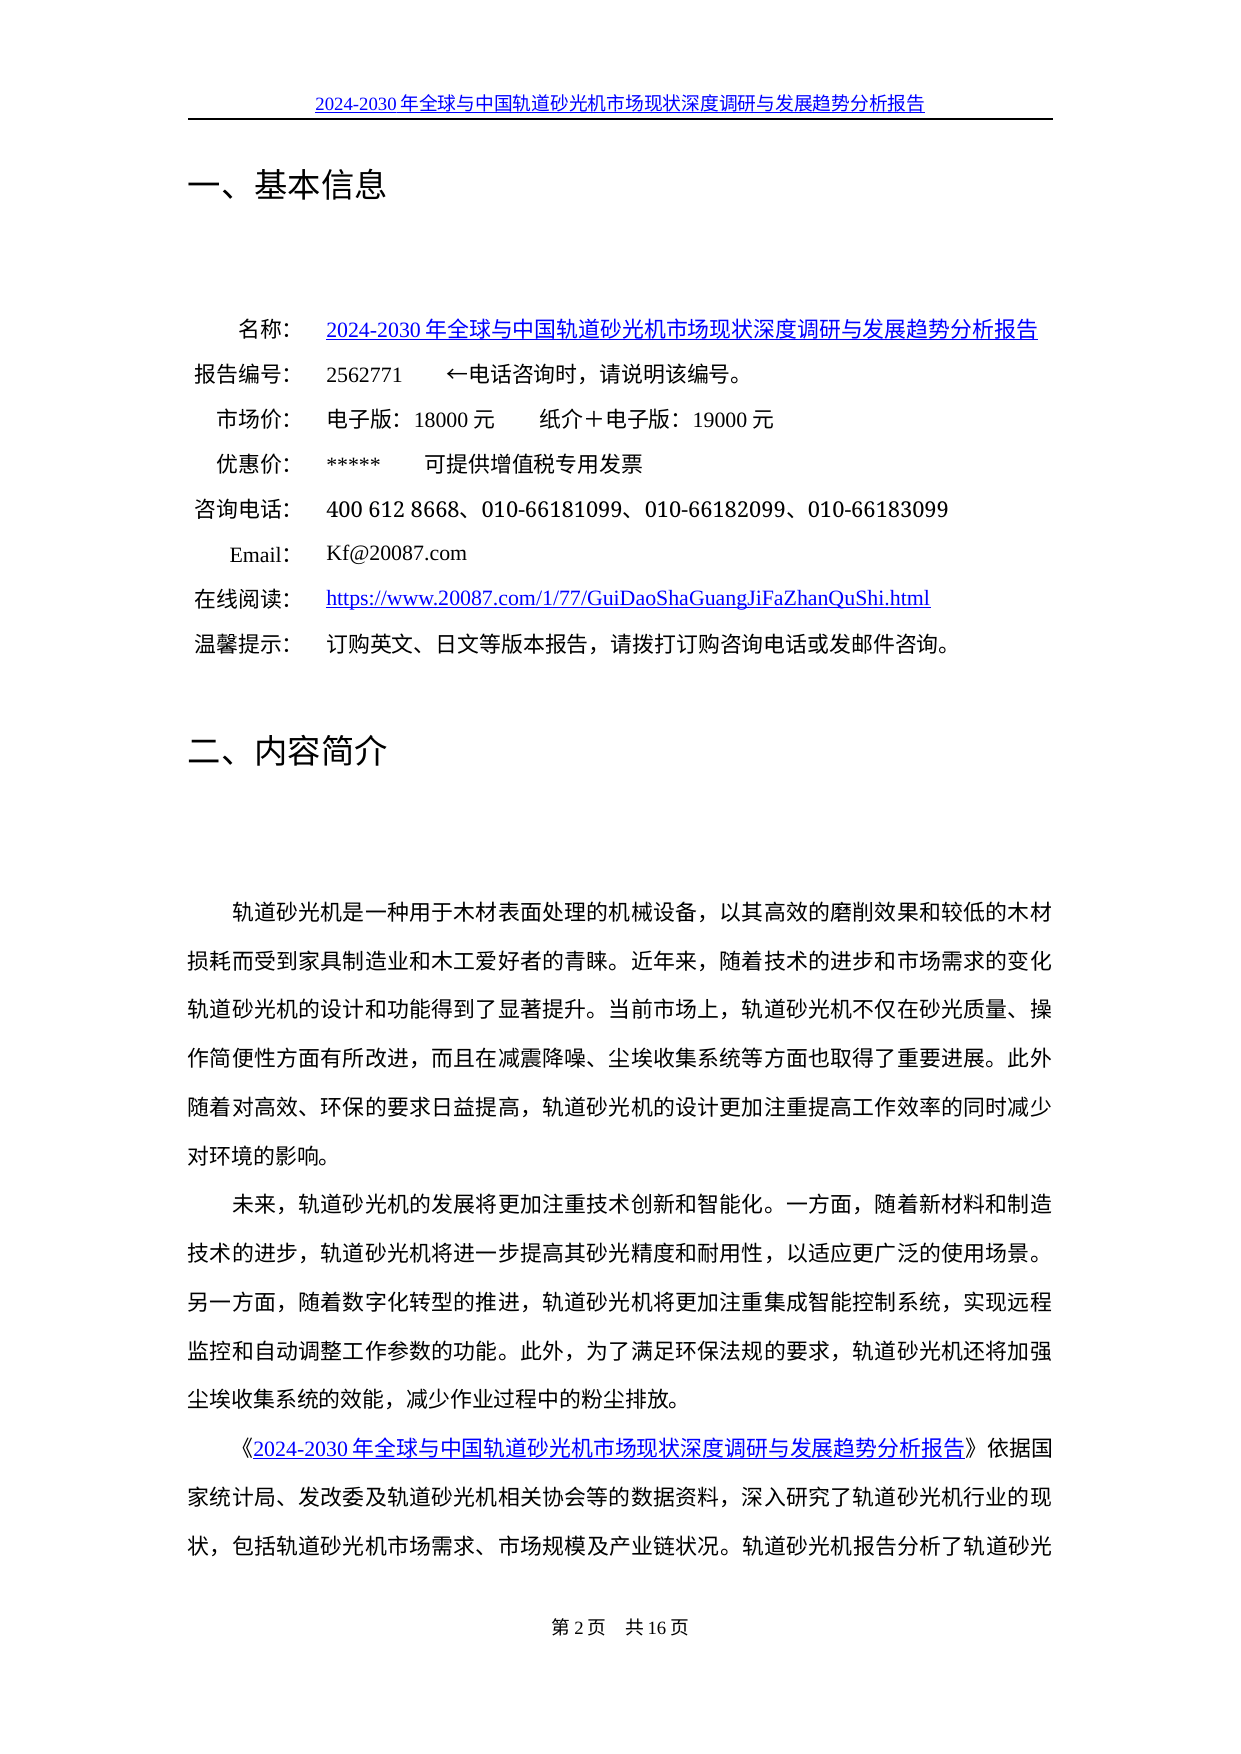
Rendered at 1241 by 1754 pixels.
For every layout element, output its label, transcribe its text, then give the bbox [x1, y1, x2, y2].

table_cell Email： [167, 537, 315, 582]
table_cell 市场价： [167, 402, 315, 447]
table_cell 电子版：18000 元 纸介＋电子版：19000 元 [315, 402, 1073, 447]
table_cell 2562771 ←电话咨询时，请说明该编号。 [315, 357, 1073, 402]
table_cell 订购英文、日文等版本报告，请拨打订购咨询电话或发邮件咨询。 [315, 627, 1073, 672]
table_cell 咨询电话： [167, 492, 315, 537]
table_cell 温馨提示： [167, 627, 315, 672]
table_cell [315, 582, 1073, 627]
table_cell 在线阅读： [167, 582, 315, 627]
table_cell 报告编号： [167, 357, 315, 402]
table_cell 优惠价： [167, 447, 315, 492]
table_cell ***** 可提供增值税专用发票 [315, 447, 1073, 492]
table_cell 400 612 8668、010-66181099、010-66182099、010-66183099 [315, 492, 1073, 537]
title 二、内容简介 [187, 717, 1053, 782]
title 一、基本信息 [187, 150, 1053, 215]
table_header 2024-2030年全球与中国轨道砂光机市场现状深度调研与发展趋势分析报告 [315, 312, 1073, 357]
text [187, 894, 1053, 1561]
table_header 名称： [167, 312, 315, 357]
table_cell Kf@20087.com [315, 537, 1073, 582]
